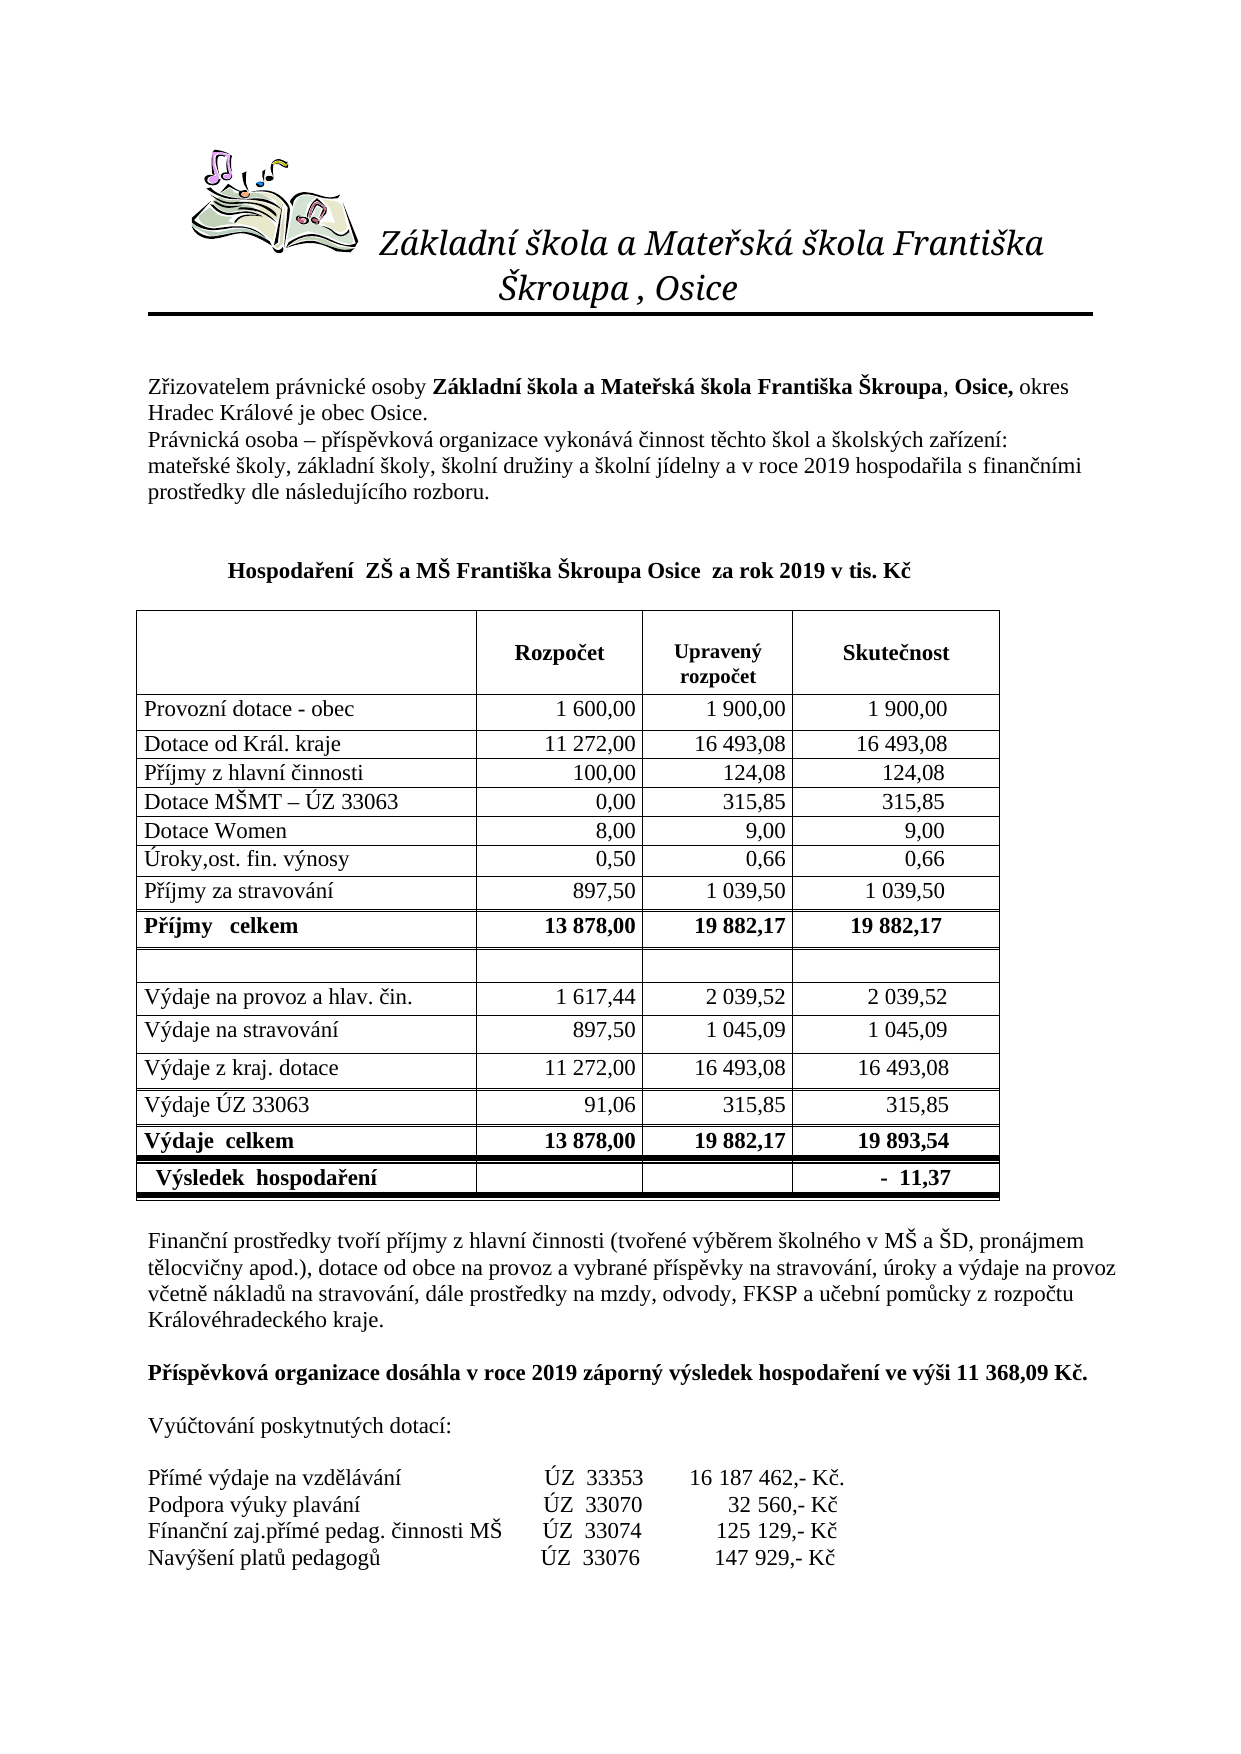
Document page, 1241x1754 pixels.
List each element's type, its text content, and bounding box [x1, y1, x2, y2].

text Zřizovatelem právnické osoby Základní škola a Mateřská škola Františka Škroupa, Osice, okres Hradec Králové je obec Osice. [148, 373, 1093, 426]
table_cell 0,66 [793, 846, 999, 876]
table_cell Příjmy za stravování [137, 877, 476, 909]
table_cell 16 493,08 [643, 731, 792, 758]
table_cell [477, 1164, 642, 1192]
table_cell 1 045,09 [793, 1016, 999, 1053]
table_cell 19 893,54 [793, 1127, 999, 1154]
table_header Rozpočet [477, 611, 642, 694]
table_cell 9,00 [793, 817, 999, 844]
table_cell 315,85 [643, 1091, 792, 1124]
table_cell Provozní dotace - obec [137, 695, 476, 729]
table_cell 1 045,09 [643, 1016, 792, 1053]
table_cell Výdaje na stravování [137, 1016, 476, 1053]
table_cell Výdaje celkem [137, 1127, 476, 1154]
text Fínanční zaj.přímé pedag. činnosti MŠ ÚZ 33074 125 129,- Kč [148, 1517, 1093, 1543]
table_cell Příjmy z hlavní činnosti [137, 759, 476, 787]
text Základní škola a Mateřská škola Františka Škroupa , Osice [148, 148, 1093, 312]
table_cell 315,85 [793, 1091, 999, 1124]
table_cell 0,66 [643, 846, 792, 876]
table_cell 2 039,52 [643, 983, 792, 1015]
table_cell - 11,37 [793, 1164, 999, 1192]
text Finanční prostředky tvoří příjmy z hlavní činnosti (tvořené výběrem školného v MŠ a ŠD, pronájmem tělocvičny apod.), dotace od obce na provoz a vybrané příspěvky na stravování, úroky a výdaje na provoz včetně nákladů na stravování, dále prostředky na mzdy, odvody, FKSP a učební pomůcky z rozpočtu Královéhradeckého kraje. [148, 1227, 1125, 1333]
table_cell 1 600,00 [477, 695, 642, 729]
table_cell 897,50 [477, 877, 642, 909]
text Podpora výuky plavání ÚZ 33070 32 560,- Kč [148, 1491, 1093, 1517]
table_cell Úroky,ost. fin. výnosy [137, 846, 476, 876]
table_cell [793, 950, 999, 982]
text Hospodaření ZŠ a MŠ Františka Škroupa Osice za rok 2019 v tis. Kč [148, 557, 1093, 584]
text Vyúčtování poskytnutých dotací: [148, 1412, 1093, 1438]
table_cell 124,08 [643, 759, 792, 787]
table_cell 11 272,00 [477, 731, 642, 758]
table_header Skutečnost [793, 611, 999, 694]
table_cell 16 493,08 [643, 1054, 792, 1088]
table_cell [137, 950, 476, 982]
text Právnická osoba – příspěvková organizace vykonává činnost těchto škol a školských zařízení: mateřské školy, základní školy, školní družiny a školní jídelny a v roce 2019 hospodařila s finančními prostředky dle následujícího rozboru. [148, 426, 1093, 505]
table_cell 16 493,08 [793, 731, 999, 758]
text Navýšení platů pedagogů ÚZ 33076 147 929,- Kč [148, 1543, 1093, 1570]
text Přímé výdaje na vzdělávání ÚZ 33353 16 187 462,- Kč. [148, 1464, 1093, 1491]
table_cell 315,85 [643, 788, 792, 816]
table_cell [643, 950, 792, 982]
table_cell 897,50 [477, 1016, 642, 1053]
table_cell 19 882,17 [643, 912, 792, 947]
table_cell 11 272,00 [477, 1054, 642, 1088]
table_header Upravený rozpočet [643, 611, 792, 694]
table_cell 124,08 [793, 759, 999, 787]
table_cell 1 039,50 [643, 877, 792, 909]
table_cell Dotace MŠMT – ÚZ 33063 [137, 788, 476, 816]
table_cell Výdaje ÚZ 33063 [137, 1091, 476, 1124]
table_cell Dotace Women [137, 817, 476, 844]
table_cell 13 878,00 [477, 1127, 642, 1154]
table_cell 0,50 [477, 846, 642, 876]
table_cell 9,00 [643, 817, 792, 844]
table_cell 1 617,44 [477, 983, 642, 1015]
table_cell 2 039,52 [793, 983, 999, 1015]
table_cell Výsledek hospodaření [137, 1164, 476, 1192]
table_cell Výdaje z kraj. dotace [137, 1054, 476, 1088]
table_cell 0,00 [477, 788, 642, 816]
table_cell 1 900,00 [643, 695, 792, 729]
table_header [137, 611, 476, 694]
table_cell 13 878,00 [477, 912, 642, 947]
table_cell 16 493,08 [793, 1054, 999, 1088]
table_cell 19 882,17 [793, 912, 999, 947]
table_cell 1 039,50 [793, 877, 999, 909]
table_cell [643, 1164, 792, 1192]
text Příspěvková organizace dosáhla v roce 2019 záporný výsledek hospodaření ve výši 11 368,09 Kč. [148, 1359, 1144, 1385]
table_cell Příjmy celkem [137, 912, 476, 947]
table_cell Dotace od Král. kraje [137, 731, 476, 758]
table_cell 100,00 [477, 759, 642, 787]
table_cell [477, 950, 642, 982]
table_cell 8,00 [477, 817, 642, 844]
table_cell 19 882,17 [643, 1127, 792, 1154]
table_cell Výdaje na provoz a hlav. čin. [137, 983, 476, 1015]
table_cell 1 900,00 [793, 695, 999, 729]
table_cell 315,85 [793, 788, 999, 816]
table_cell 91,06 [477, 1091, 642, 1124]
